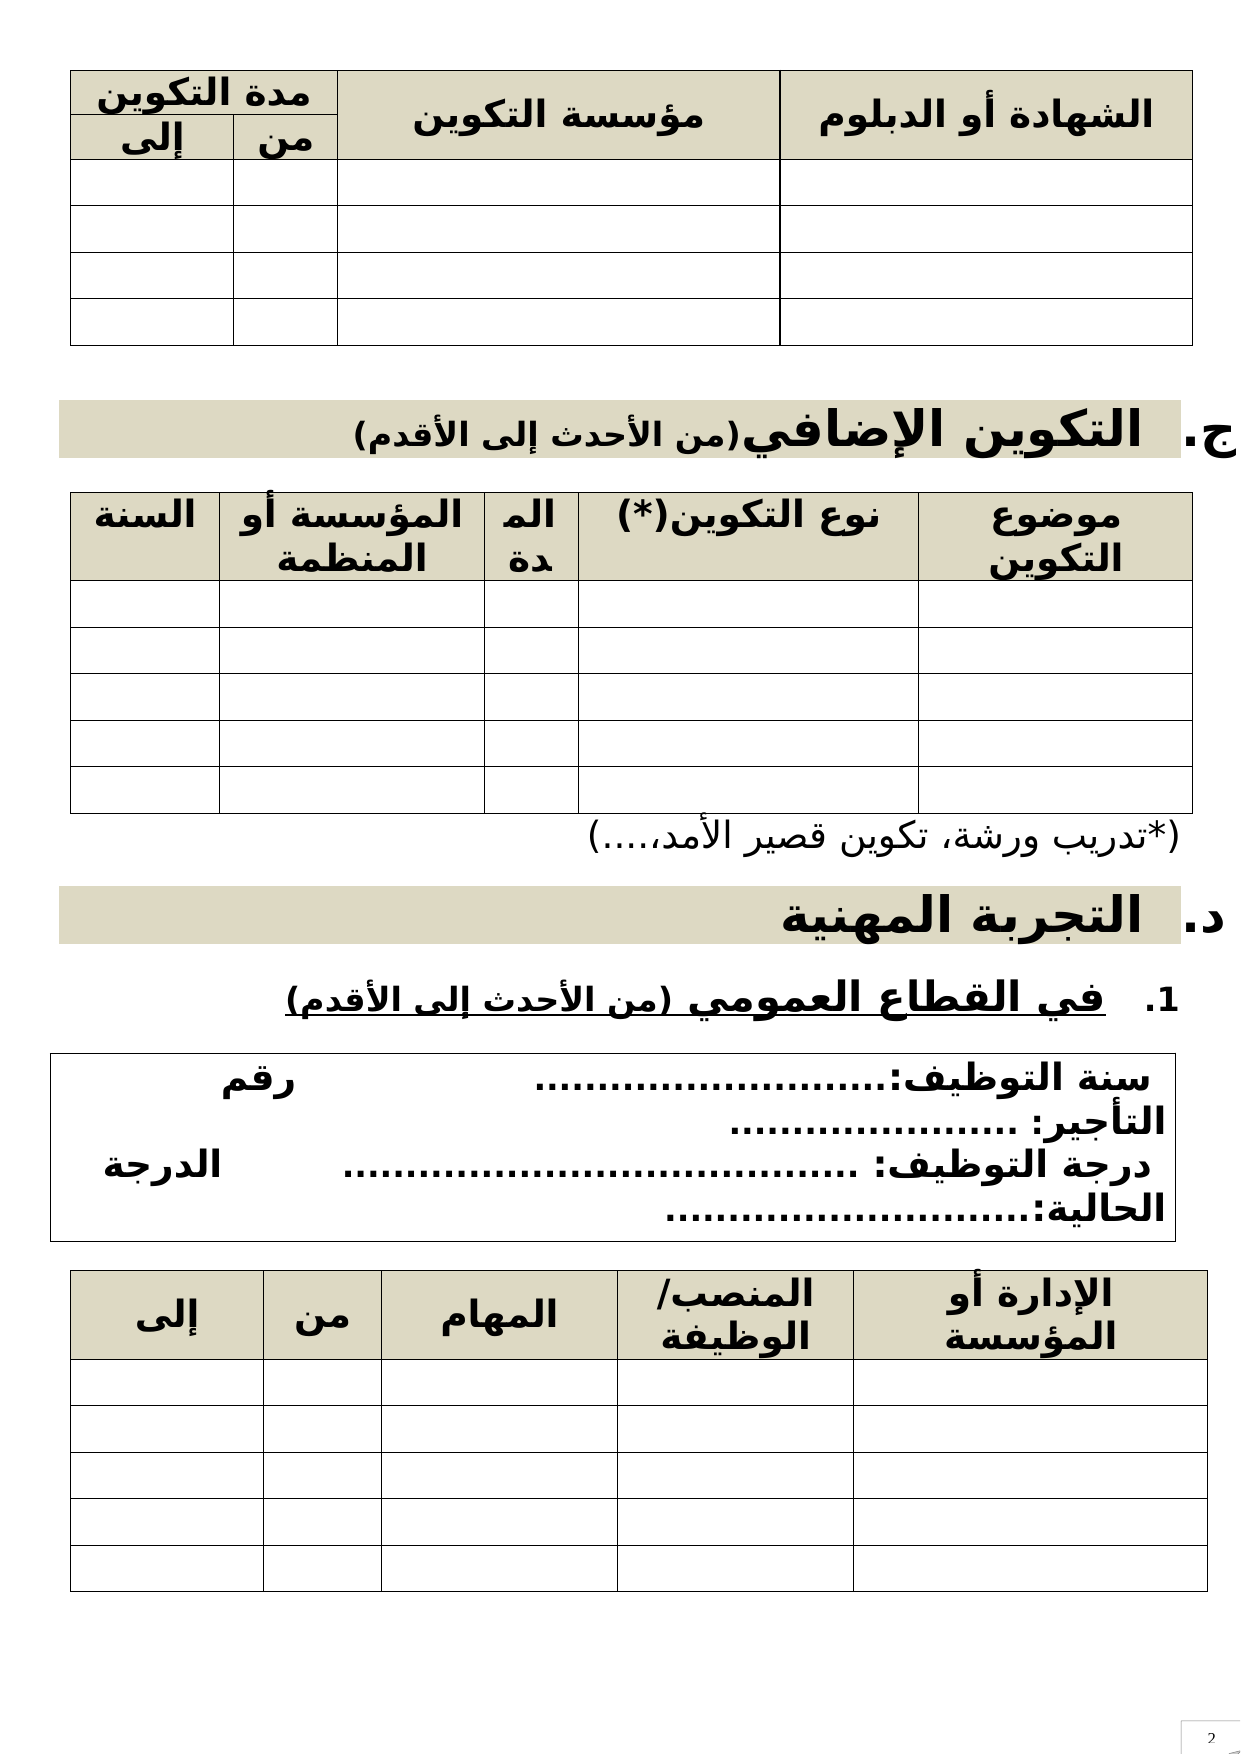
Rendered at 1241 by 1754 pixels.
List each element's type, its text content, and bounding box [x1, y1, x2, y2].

subtitle التكوين الإضافي(من الأحدث إلى الأقدم) [59, 400, 1181, 458]
table_cell [919, 721, 1192, 766]
table_header الشهادة أو الدبلوم [781, 71, 1192, 159]
table_cell [485, 721, 578, 766]
table_cell [618, 1360, 853, 1405]
table_cell [854, 1499, 1207, 1544]
table_cell [234, 206, 337, 252]
table_cell [220, 581, 484, 627]
table_cell [781, 206, 1192, 252]
table_cell [919, 674, 1192, 720]
table_cell [618, 1499, 853, 1544]
table_cell [919, 628, 1192, 673]
table_cell [234, 299, 337, 345]
table_cell [71, 253, 233, 298]
table_cell [71, 581, 219, 627]
table_cell [618, 1546, 853, 1591]
table_cell [781, 299, 1192, 345]
table_cell [264, 1406, 381, 1452]
table_cell [338, 206, 779, 252]
table_cell [220, 767, 484, 813]
table_cell [220, 674, 484, 720]
table_cell [919, 767, 1192, 813]
table_cell [781, 253, 1192, 298]
table_cell [485, 628, 578, 673]
table_cell [579, 721, 918, 766]
table_cell [854, 1360, 1207, 1405]
table_cell [71, 1360, 263, 1405]
table_cell من [234, 115, 337, 159]
table_header مؤسسة التكوين [338, 71, 779, 159]
table_header موضوع التكوين [919, 493, 1192, 580]
table_header المدة [485, 493, 578, 580]
table_header المهام [382, 1271, 617, 1359]
table_header مدة التكوين [71, 71, 337, 114]
table_cell [854, 1453, 1207, 1498]
table_cell [338, 253, 779, 298]
table_cell [485, 581, 578, 627]
table_cell [234, 160, 337, 205]
table_cell [71, 1406, 263, 1452]
subtitle (*تدريب ورشة، تكوين قصير الأمد،....) [59, 814, 1181, 857]
table_cell [264, 1453, 381, 1498]
table_cell [382, 1406, 617, 1452]
table_cell [264, 1360, 381, 1405]
text سنة التوظيف:............................ رقم التأجير: ....................... [51, 1054, 1175, 1140]
table_cell [71, 1499, 263, 1544]
table_cell [264, 1499, 381, 1544]
table_cell [579, 581, 918, 627]
subtitle التجربة المهنية [59, 886, 1181, 944]
table_cell [485, 767, 578, 813]
table_cell [71, 299, 233, 345]
table_cell [71, 1453, 263, 1498]
table_cell [71, 628, 219, 673]
table_cell [382, 1499, 617, 1544]
table_header السنة [71, 493, 219, 580]
table_cell [579, 628, 918, 673]
table_cell [485, 674, 578, 720]
table_header إلى [71, 1271, 263, 1359]
table_header المنصب/الوظيفة [618, 1271, 853, 1359]
table_cell [579, 674, 918, 720]
table_cell [71, 206, 233, 252]
list في القطاع العمومي (من الأحدث إلى الأقدم) [59, 973, 1144, 1021]
table_cell [618, 1453, 853, 1498]
table_header من [264, 1271, 381, 1359]
table_cell [338, 160, 779, 205]
table_cell [71, 674, 219, 720]
table_header الإدارة أو المؤسسة [854, 1271, 1207, 1359]
table_cell [781, 160, 1192, 205]
table_cell [919, 581, 1192, 627]
table_cell [234, 253, 337, 298]
table_cell [382, 1546, 617, 1591]
table_cell [71, 721, 219, 766]
table_cell [338, 299, 779, 345]
table_cell [854, 1546, 1207, 1591]
table_cell [382, 1360, 617, 1405]
table_cell [264, 1546, 381, 1591]
table_cell [220, 721, 484, 766]
table_cell [71, 767, 219, 813]
table_header نوع التكوين(*) [579, 493, 918, 580]
text درجة التوظيف: ......................................... الدرجة الحالية:............................. [51, 1140, 1175, 1230]
table_cell [71, 160, 233, 205]
table_cell [854, 1406, 1207, 1452]
table_cell [579, 767, 918, 813]
table_cell [220, 628, 484, 673]
table_cell [71, 1546, 263, 1591]
table_header المؤسسة أو المنظمة [220, 493, 484, 580]
table_cell [382, 1453, 617, 1498]
table_cell [618, 1406, 853, 1452]
table_cell إلى [71, 115, 233, 159]
